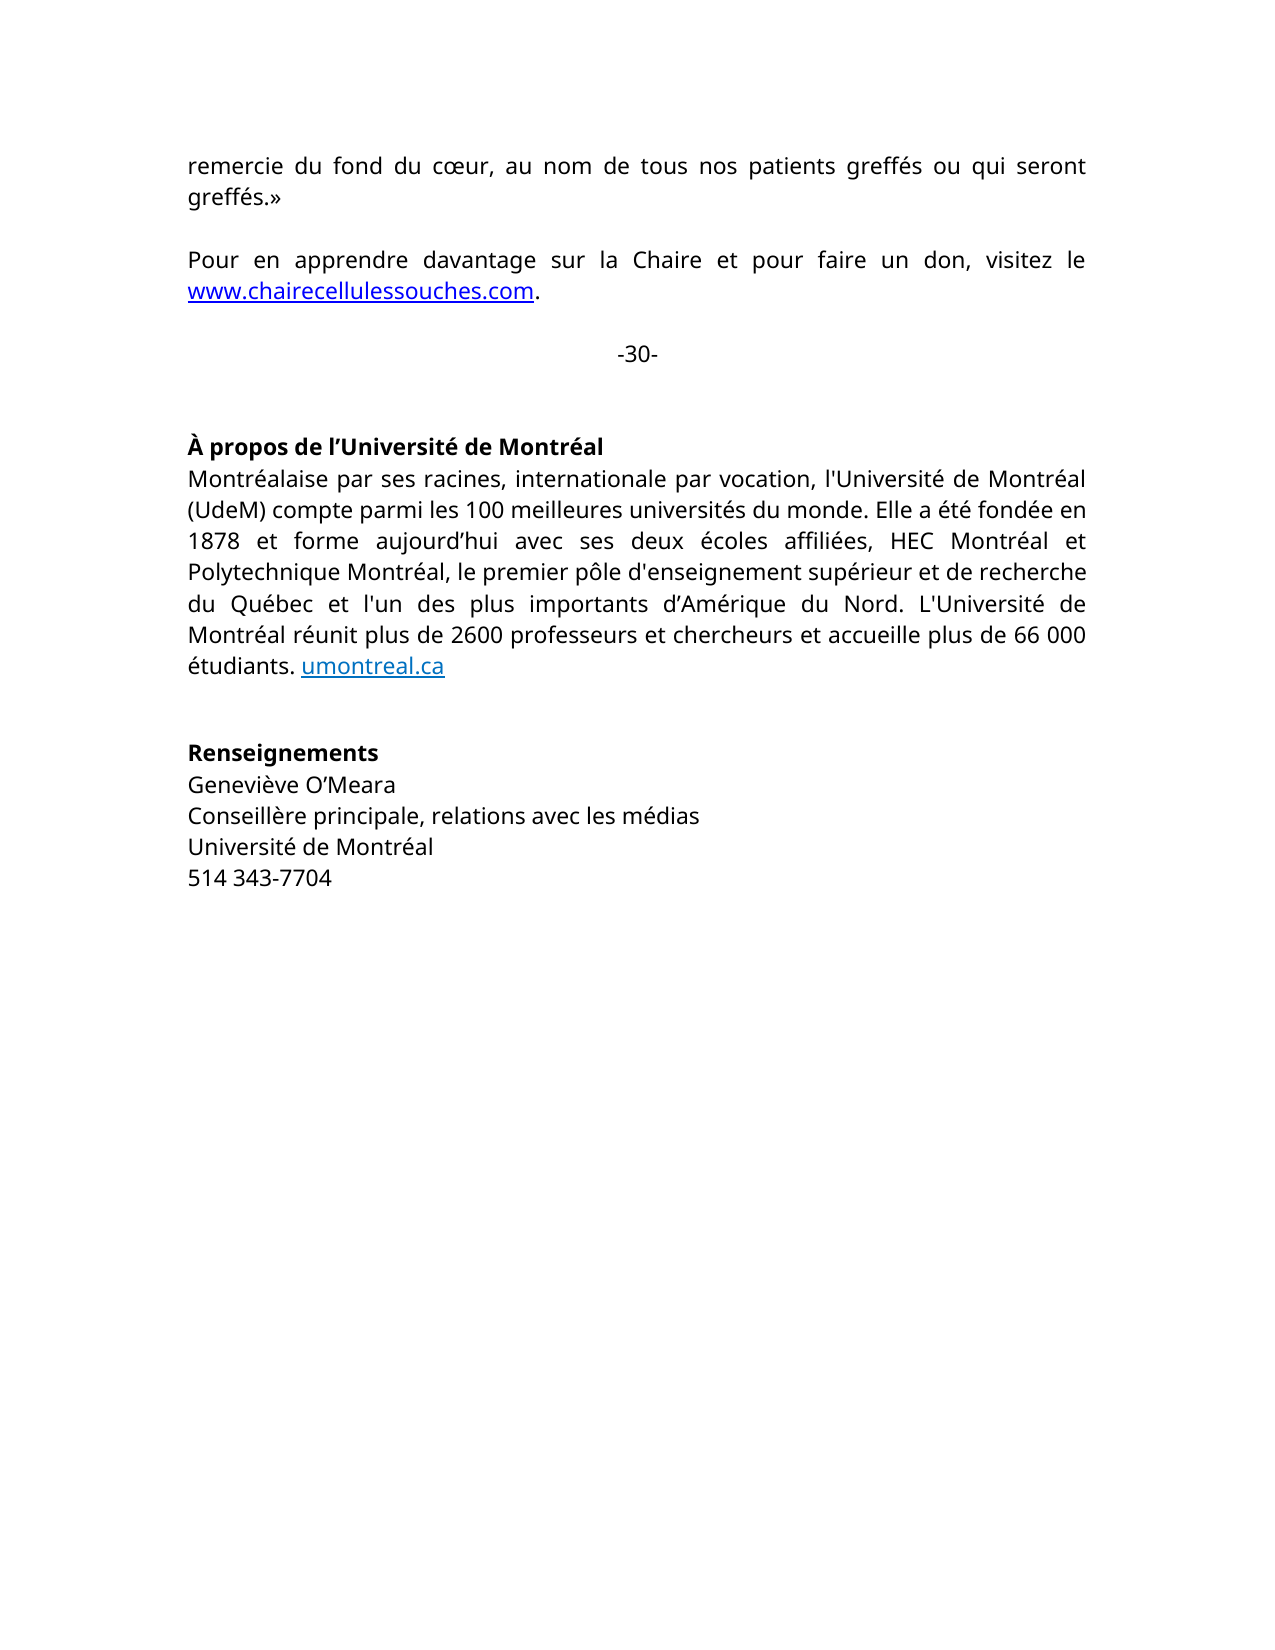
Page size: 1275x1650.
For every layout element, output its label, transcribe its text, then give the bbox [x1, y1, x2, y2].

text Geneviève O’Meara [187, 768, 1087, 800]
text Pour en apprendre davantage sur la Chaire et pour faire un don, visitez le www.chairecellulessouches.com. [187, 244, 1087, 306]
text 514 343-7704 [187, 862, 1087, 893]
text -30- [187, 337, 1087, 369]
text Renseignements [187, 737, 1087, 768]
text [187, 150, 1087, 212]
text Montréalaise par ses racines, internationale par vocation, l'Université de Montréal (UdeM) compte parmi les 100 meilleures universités du monde. Elle a été fondée en 1878 et forme aujourd’hui avec ses deux écoles affiliées, HEC Montréal et Polytechnique Montréal, le premier pôle d'enseignement supérieur et de recherche du Québec et l'un des plus importants d’Amérique du Nord. L'Université de Montréal réunit plus de 2600 professeurs et chercheurs et accueille plus de 66 000 étudiants. umontreal.ca [187, 462, 1087, 681]
text Conseillère principale, relations avec les médias [187, 800, 1087, 831]
text À propos de l’Université de Montréal [187, 431, 1087, 462]
text Université de Montréal [187, 831, 1087, 862]
